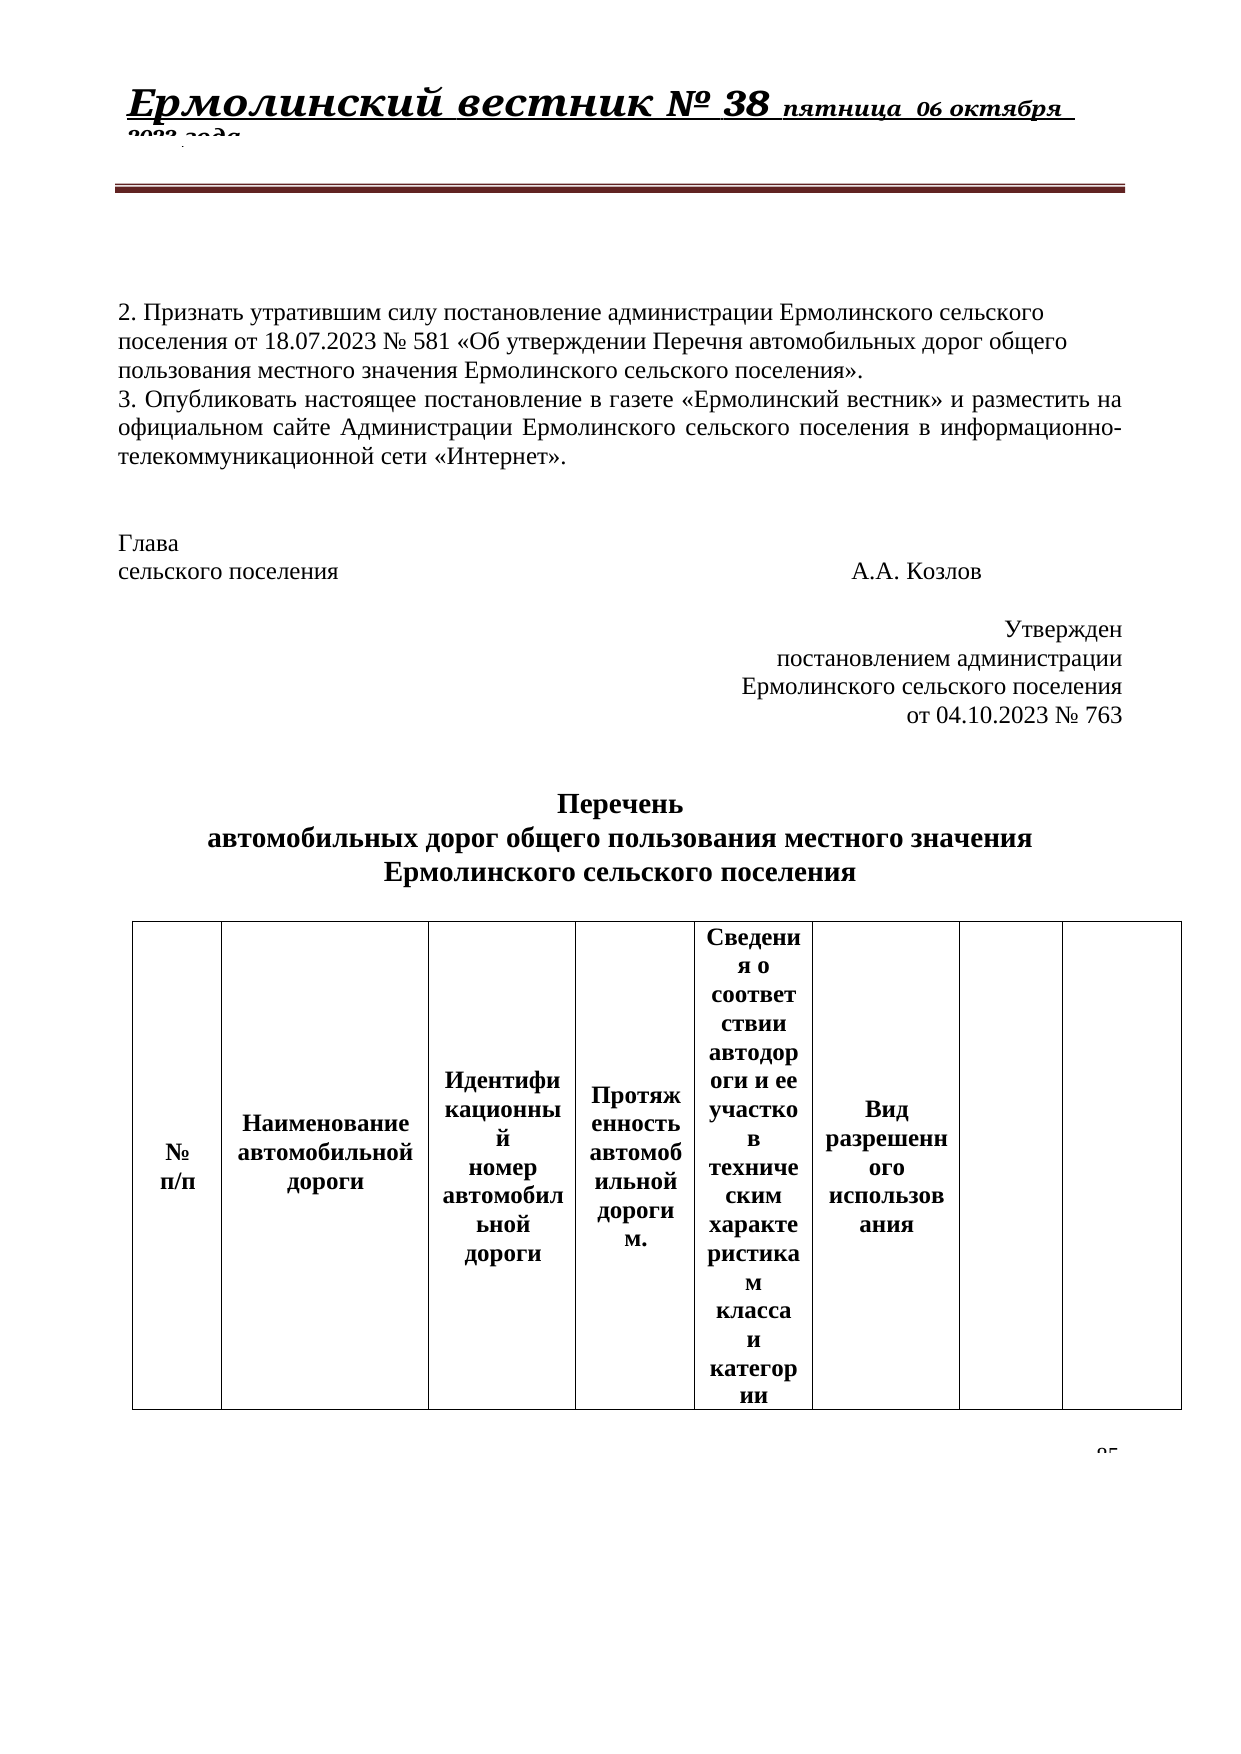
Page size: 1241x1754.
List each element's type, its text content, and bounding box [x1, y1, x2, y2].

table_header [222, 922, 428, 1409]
text от 04.10.2023 № 763 [92, 700, 1122, 729]
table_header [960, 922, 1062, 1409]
text Ермолинского сельского поселения [92, 671, 1122, 700]
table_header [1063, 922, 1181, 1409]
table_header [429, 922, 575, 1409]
list Признать утратившим силу постановление администрации Ермолинского сельского поселения от 18.07.2023 № 581 «Об утверждении Перечня автомобильных дорог общего пользования местного значения Ермолинского сельского поселения». [118, 297, 1086, 384]
text Утвержден постановлением администрации [776, 614, 1122, 671]
text Глава [118, 528, 1240, 556]
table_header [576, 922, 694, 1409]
subtitle Перечень [123, 787, 1117, 820]
text сельского поселения А.А. Козлов [118, 556, 1240, 585]
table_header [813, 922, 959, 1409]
text автомобильных дорог общего пользования местного значения Ермолинского сельского поселения [123, 820, 1117, 887]
list Опубликовать настоящее постановление в газете «Ермолинский вестник» и разместить на официальном сайте Администрации Ермолинского сельского поселения в информационно- телекоммуникационной сети «Интернет». [118, 384, 1123, 470]
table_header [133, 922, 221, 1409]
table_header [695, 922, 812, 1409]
